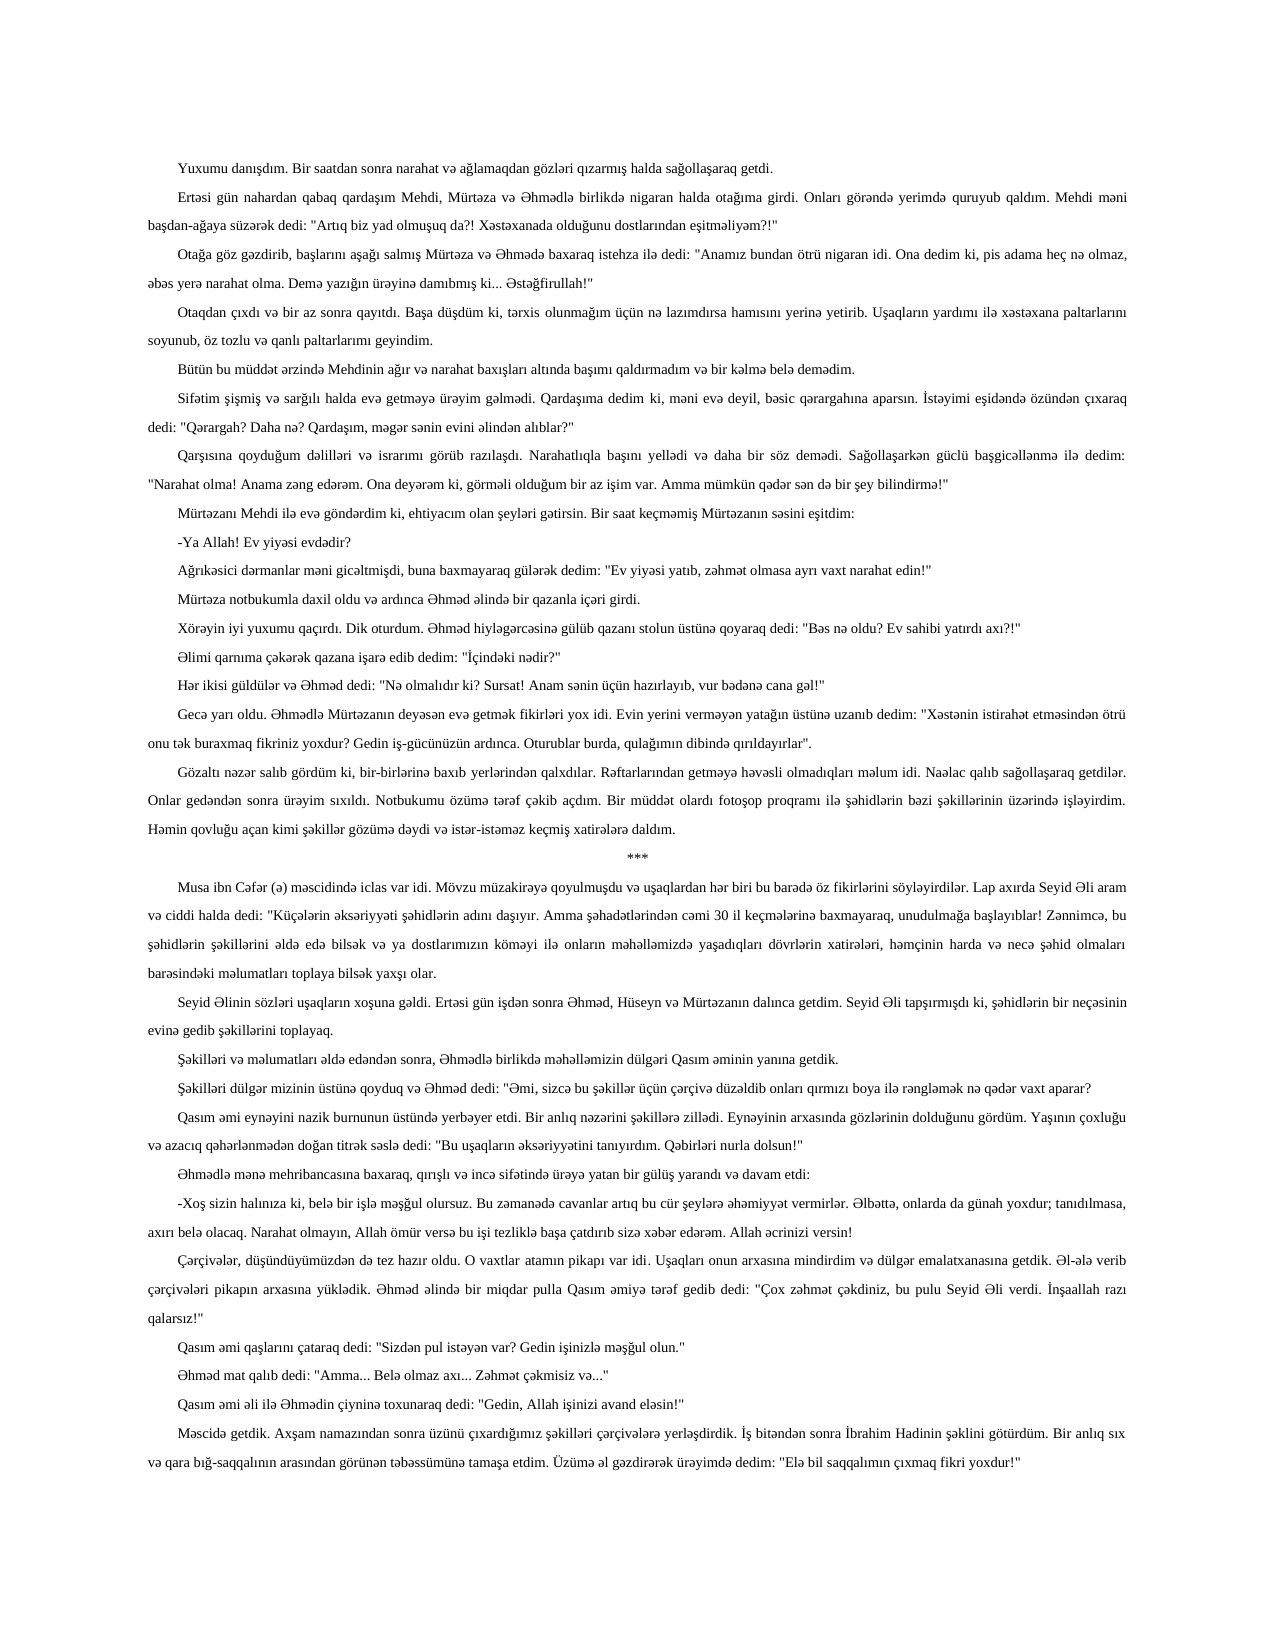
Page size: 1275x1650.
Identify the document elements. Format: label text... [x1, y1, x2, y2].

text Ertəsi gün nahardan qabaq qardaşım Mehdi, Mürtəza və Əhmədlə birlikdə nigaran halda otağıma girdi. Onları görəndə yerimdə quruyub qaldım. Mehdi məni başdan-ağaya süzərək dedi: "Artıq biz yad olmuşuq da?! Xəstəxanada olduğunu dostlarından eşitməliyəm?!" [148, 176, 1127, 234]
text Otaqdan çıxdı və bir az sonra qayıtdı. Başa düşdüm ki, tərxis olunmağım üçün nə lazımdırsa hamısını yerinə yetirib. Uşaqların yardımı ilə xəstəxana paltarlarını soyunub, öz tozlu və qanlı paltarlarımı geyindim. [148, 291, 1127, 349]
text Mürtəza notbukumla daxil oldu və ardınca Əhməd əlində bir qazanla içəri girdi. [148, 579, 1127, 608]
text Əhmədlə mənə mehribancasına baxaraq, qırışlı və incə sifətində ürəyə yatan bir gülüş yarandı və davam etdi: [148, 1154, 1127, 1183]
text Gecə yarı oldu. Əhmədlə Mürtəzanın deyəsən evə getmək fikirləri yox idi. Evin yerini verməyən yatağın üstünə uzanıb dedim: "Xəstənin istirahət etməsindən ötrü onu tək buraxmaq fikriniz yoxdur? Gedin iş-gücünüzün ardınca. Oturublar burda, qulağımın dibində qırıldayırlar". [148, 694, 1127, 751]
text Qasım əmi qaşlarını çataraq dedi: "Sizdən pul istəyən var? Gedin işinizlə məşğul olun." [148, 1326, 1127, 1355]
text Hər ikisi güldülər və Əhməd dedi: "Nə olmalıdır ki? Sursat! Anam sənin üçün hazırlayıb, vur bədənə cana gəl!" [148, 665, 1127, 694]
text Bütün bu müddət ərzində Mehdinin ağır və narahat baxışları altında başımı qaldırmadım və bir kəlmə belə demədim. [148, 349, 1127, 378]
text Gözaltı nəzər salıb gördüm ki, bir-birlərinə baxıb yerlərindən qalxdılar. Rəftarlarından getməyə həvəsli olmadıqları məlum idi. Naəlac qalıb sağollaşaraq getdilər. Onlar gedəndən sonra ürəyim sıxıldı. Notbukumu özümə tərəf çəkib açdım. Bir müddət olardı fotoşop proqramı ilə şəhidlərin bəzi şəkillərinin üzərində işləyirdim. Həmin qovluğu açan kimi şəkillər gözümə dəydi və istər-istəməz keçmiş xatirələrə daldım. [148, 751, 1127, 838]
text Musa ibn Cəfər (ə) məscidində iclas var idi. Mövzu müzakirəyə qoyulmuşdu və uşaqlardan hər biri bu barədə öz fikirlərini söyləyirdilər. Lap axırda Seyid Əli aram və ciddi halda dedi: "Küçələrin əksəriyyəti şəhidlərin adını daşıyır. Amma şəhadətlərindən cəmi 30 il keçmələrinə baxmayaraq, unudulmağa başlayıblar! Zənnimcə, bu şəhidlərin şəkillərini əldə edə bilsək və ya dostlarımızın köməyi ilə onların məhəlləmizdə yaşadıqları dövrlərin xatirələri, həmçinin harda və necə şəhid olmaları barəsindəki məlumatları toplaya bilsək yaxşı olar. [148, 866, 1127, 981]
text *** [148, 838, 1127, 866]
text Məscidə getdik. Axşam namazından sonra üzünü çıxardığımız şəkilləri çərçivələrə yerləşdirdik. İş bitəndən sonra İbrahim Hadinin şəklini götürdüm. Bir anlıq sıx və qara bığ-saqqalının arasından görünən təbəssümünə tamaşa etdim. Üzümə əl gəzdirərək ürəyimdə dedim: "Elə bil saqqalımın çıxmaq fikri yoxdur!" [148, 1413, 1127, 1470]
text Şəkilləri dülgər mizinin üstünə qoyduq və Əhməd dedi: "Əmi, sizcə bu şəkillər üçün çərçivə düzəldib onları qırmızı boya ilə rəngləmək nə qədər vaxt aparar? [148, 1068, 1127, 1096]
text Mürtəzanı Mehdi ilə evə göndərdim ki, ehtiyacım olan şeyləri gətirsin. Bir saat keçməmiş Mürtəzanın səsini eşitdim: [148, 493, 1127, 521]
text Seyid Əlinin sözləri uşaqların xoşuna gəldi. Ertəsi gün işdən sonra Əhməd, Hüseyn və Mürtəzanın dalınca getdim. Seyid Əli tapşırmışdı ki, şəhidlərin bir neçəsinin evinə gedib şəkillərini toplayaq. [148, 981, 1127, 1039]
text Qarşısına qoyduğum dəlilləri və israrımı görüb razılaşdı. Narahatlıqla başını yellədi və daha bir söz demədi. Sağollaşarkən güclü başgicəllənmə ilə dedim: "Narahat olma! Anama zəng edərəm. Ona deyərəm ki, görməli olduğum bir az işim var. Amma mümkün qədər sən də bir şey bilindirmə!" [148, 435, 1127, 493]
text Sifətim şişmiş və sarğılı halda evə getməyə ürəyim gəlmədi. Qardaşıma dedim ki, məni evə deyil, bəsic qərargahına aparsın. İstəyimi eşidəndə özündən çıxaraq dedi: "Qərargah? Daha nə? Qardaşım, məgər sənin evini əlindən alıblar?" [148, 378, 1127, 435]
text -Xoş sizin halınıza ki, belə bir işlə məşğul olursuz. Bu zəmanədə cavanlar artıq bu cür şeylərə əhəmiyyət vermirlər. Əlbəttə, onlarda da günah yoxdur; tanıdılmasa, axırı belə olacaq. Narahat olmayın, Allah ömür versə bu işi tezliklə başa çatdırıb sizə xəbər edərəm. Allah əcrinizi versin! [148, 1183, 1127, 1240]
text Əlimi qarnıma çəkərək qazana işarə edib dedim: "İçindəki nədir?" [148, 636, 1127, 665]
text Xörəyin iyi yuxumu qaçırdı. Dik oturdum. Əhməd hiyləgərcəsinə gülüb qazanı stolun üstünə qoyaraq dedi: "Bəs nə oldu? Ev sahibi yatırdı axı?!" [148, 608, 1127, 636]
text Ağrıkəsici dərmanlar məni gicəltmişdi, buna baxmayaraq gülərək dedim: "Ev yiyəsi yatıb, zəhmət olmasa ayrı vaxt narahat edin!" [148, 550, 1127, 579]
text Qasım əmi eynəyini nazik burnunun üstündə yerbəyer etdi. Bir anlıq nəzərini şəkillərə zillədi. Eynəyinin arxasında gözlərinin dolduğunu gördüm. Yaşının çoxluğu və azacıq qəhərlənmədən doğan titrək səslə dedi: "Bu uşaqların əksəriyyətini tanıyırdım. Qəbirləri nurla dolsun!" [148, 1096, 1127, 1154]
text Otağa göz gəzdirib, başlarını aşağı salmış Mürtəza və Əhmədə baxaraq istehza ilə dedi: "Anamız bundan ötrü nigaran idi. Ona dedim ki, pis adama heç nə olmaz, əbəs yerə narahat olma. Demə yazığın ürəyinə damıbmış ki... Əstəğfirullah!" [148, 234, 1127, 291]
text -Ya Allah! Ev yiyəsi evdədir? [148, 521, 1127, 550]
text Qasım əmi əli ilə Əhmədin çiyninə toxunaraq dedi: "Gedin, Allah işinizi avand eləsin!" [148, 1384, 1127, 1413]
text Əhməd mat qalıb dedi: "Amma... Belə olmaz axı... Zəhmət çəkmisiz və..." [148, 1355, 1127, 1384]
text Yuxumu danışdım. Bir saatdan sonra narahat və ağlamaqdan gözləri qızarmış halda sağollaşaraq getdi. [148, 148, 1127, 176]
text Şəkilləri və məlumatları əldə edəndən sonra, Əhmədlə birlikdə məhəlləmizin dülgəri Qasım əminin yanına getdik. [148, 1039, 1127, 1068]
text Çərçivələr, düşündüyümüzdən də tez hazır oldu. O vaxtlar atamın pikapı var idi. Uşaqları onun arxasına mindirdim və dülgər emalatxanasına getdik. Əl-ələ verib çərçivələri pikapın arxasına yüklədik. Əhməd əlində bir miqdar pulla Qasım əmiyə tərəf gedib dedi: "Çox zəhmət çəkdiniz, bu pulu Seyid Əli verdi. İnşaallah razı qalarsız!" [148, 1240, 1127, 1326]
